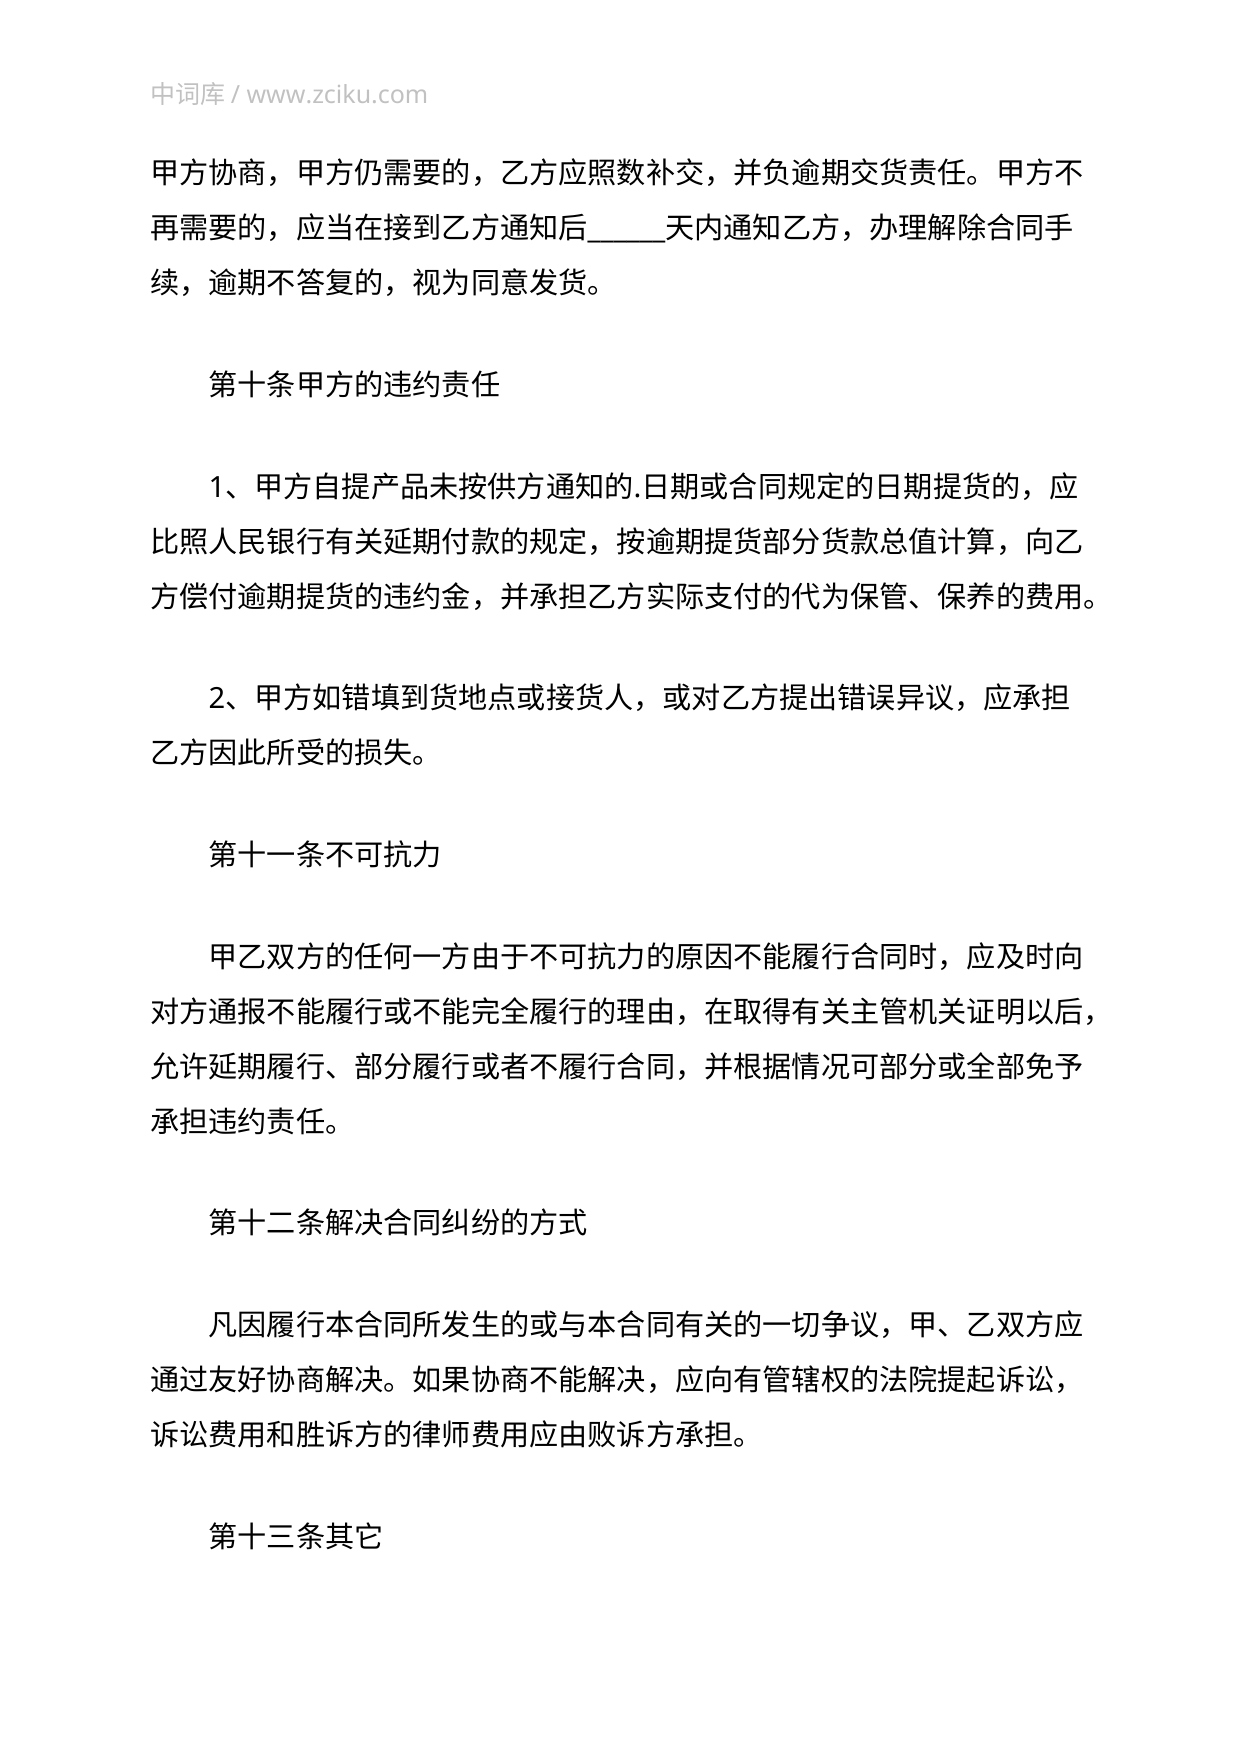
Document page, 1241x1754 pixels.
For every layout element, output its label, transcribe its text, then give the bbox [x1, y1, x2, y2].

text 2、甲方如错填到货地点或接货人，或对乙方提出错误异议，应承担乙方因此所受的损失。 [150, 675, 1090, 772]
text 凡因履行本合同所发生的或与本合同有关的一切争议，甲、乙双方应通过友好协商解决。如果协商不能解决，应向有管辖权的法院提起诉讼，诉讼费用和胜诉方的律师费用应由败诉方承担。 [150, 1302, 1090, 1454]
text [150, 150, 1090, 302]
text 第十三条其它 [150, 1513, 1090, 1556]
text 第十二条解决合同纠纷的方式 [150, 1200, 1090, 1242]
text 1、甲方自提产品未按供方通知的.日期或合同规定的日期提货的，应比照人民银行有关延期付款的规定，按逾期提货部分货款总值计算，向乙方偿付逾期提货的违约金，并承担乙方实际支付的代为保管、保养的费用。 [150, 463, 1090, 616]
text 第十条甲方的违约责任 [150, 362, 1090, 404]
text 甲乙双方的任何一方由于不可抗力的原因不能履行合同时，应及时向对方通报不能履行或不能完全履行的理由，在取得有关主管机关证明以后，允许延期履行、部分履行或者不履行合同，并根据情况可部分或全部免予承担违约责任。 [150, 934, 1090, 1141]
text 第十一条不可抗力 [150, 832, 1090, 874]
